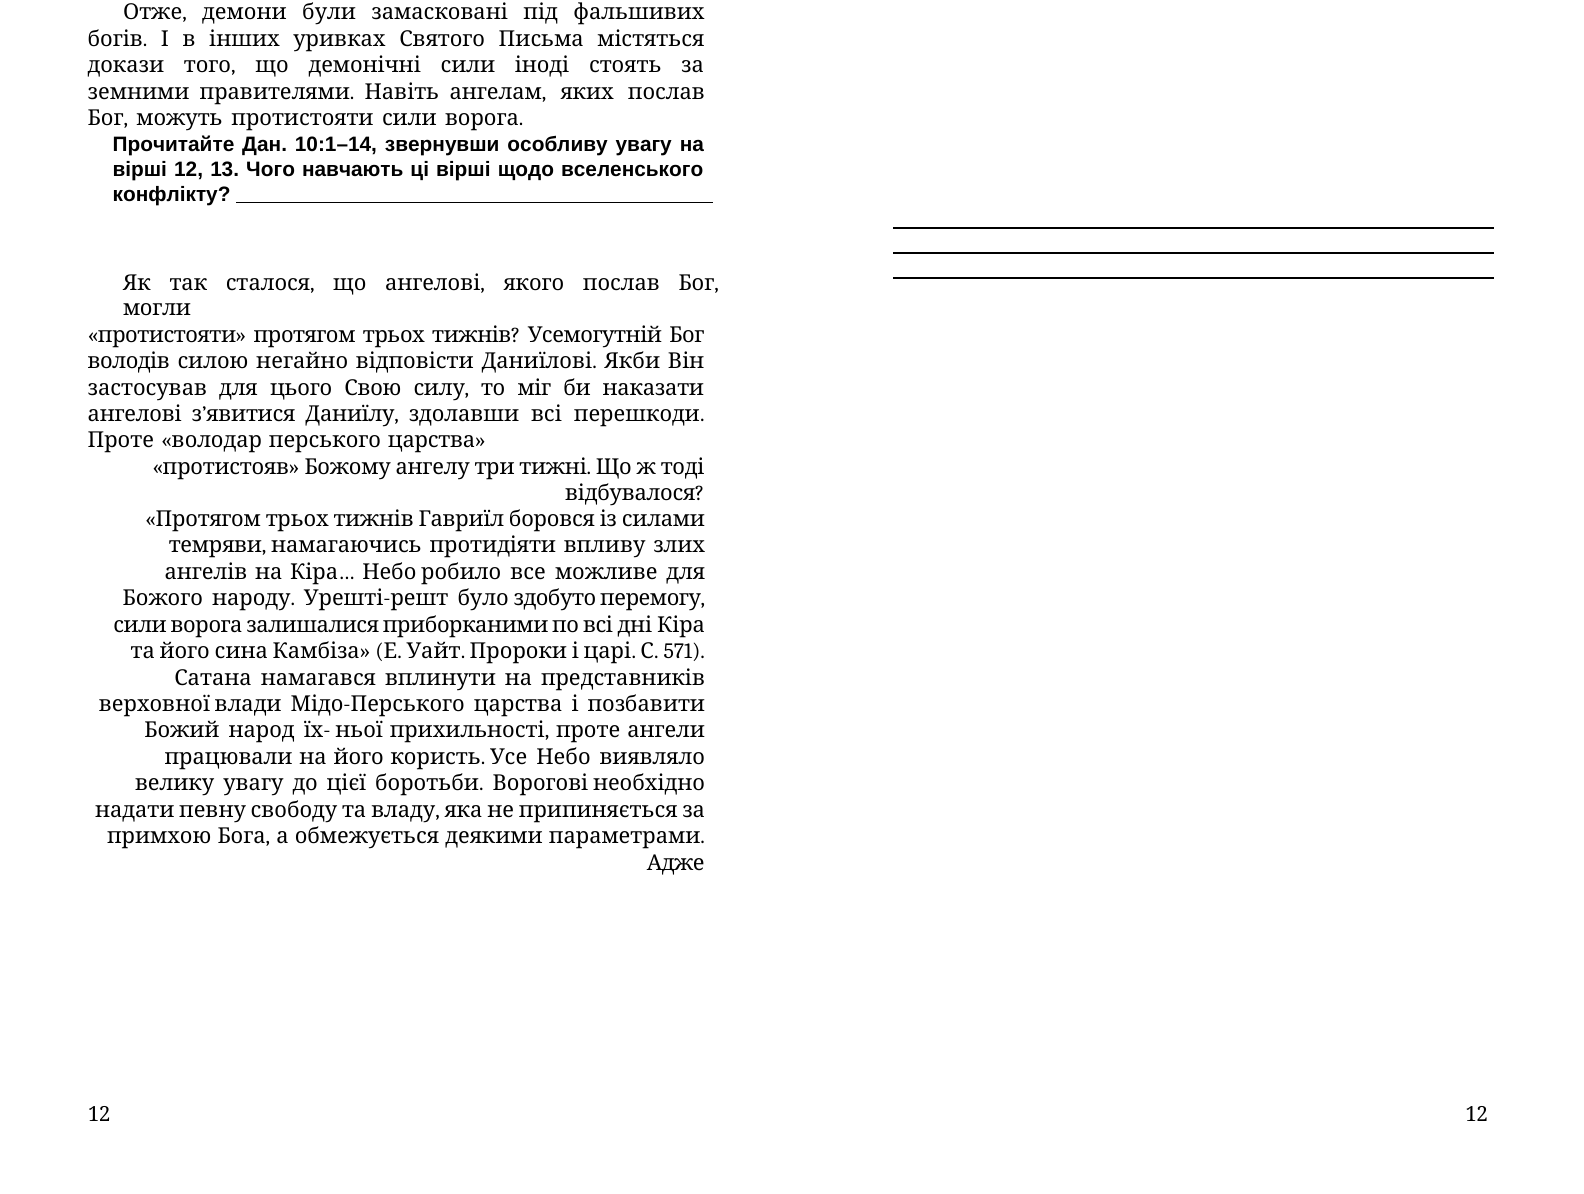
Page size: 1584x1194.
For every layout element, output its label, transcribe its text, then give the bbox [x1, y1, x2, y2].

text «протистояв» Божому ангелу три тижні. Що ж тоді відбувалося? [74, 455, 704, 505]
text «Протягом трьох тижнів Гавриїл боровся із силами темряви, намагаючись протидіяти впливу злих ангелів на Кіра… Небо робило все можливе для Божого народу. Урешті-решт було здобуто перемогу, сили ворога залишалися приборканими по всі дні Кіра та його сина Камбіза» (Е. Уайт. Пророки і царі. С. 571). Сатана намагався вплинути на представників верховної влади Мідо-Перського царства і позбавити Божий народ їх- ньої прихильності, проте ангели працювали на його користь. Усе Небо виявляло велику увагу до цієї боротьби. Ворогові необхідно надати певну свободу та владу, яка не припиняється за примхою Бога, а обмежується деякими параметрами. Адже [87, 507, 705, 876]
text Прочитайте Дан. 10:1–14, звернувши особливу увагу на вірші 12, 13. Чого навчають ці вірші щодо вселенського конфлікту? [112, 132, 704, 205]
text Як так сталося, що ангелові, якого послав Бог, могли [123, 271, 719, 321]
text «протистояти» протягом трьох тижнів? Усемогутній Бог володів силою негайно відповісти Даниїлові. Якби Він застосував для цього Свою силу, то міг би наказати ангелові з’явитися Даниїлу, здолавши всі перешкоди. Проте «володар перського царства» [87, 322, 704, 453]
text Отже, демони були замасковані під фальшивих богів. І в інших уривках Святого Письма містяться докази того, що демонічні сили іноді стоять за земними правителями. Навіть ангелам, яких послав Бог, можуть протистояти сили ворога. [87, 0, 705, 131]
